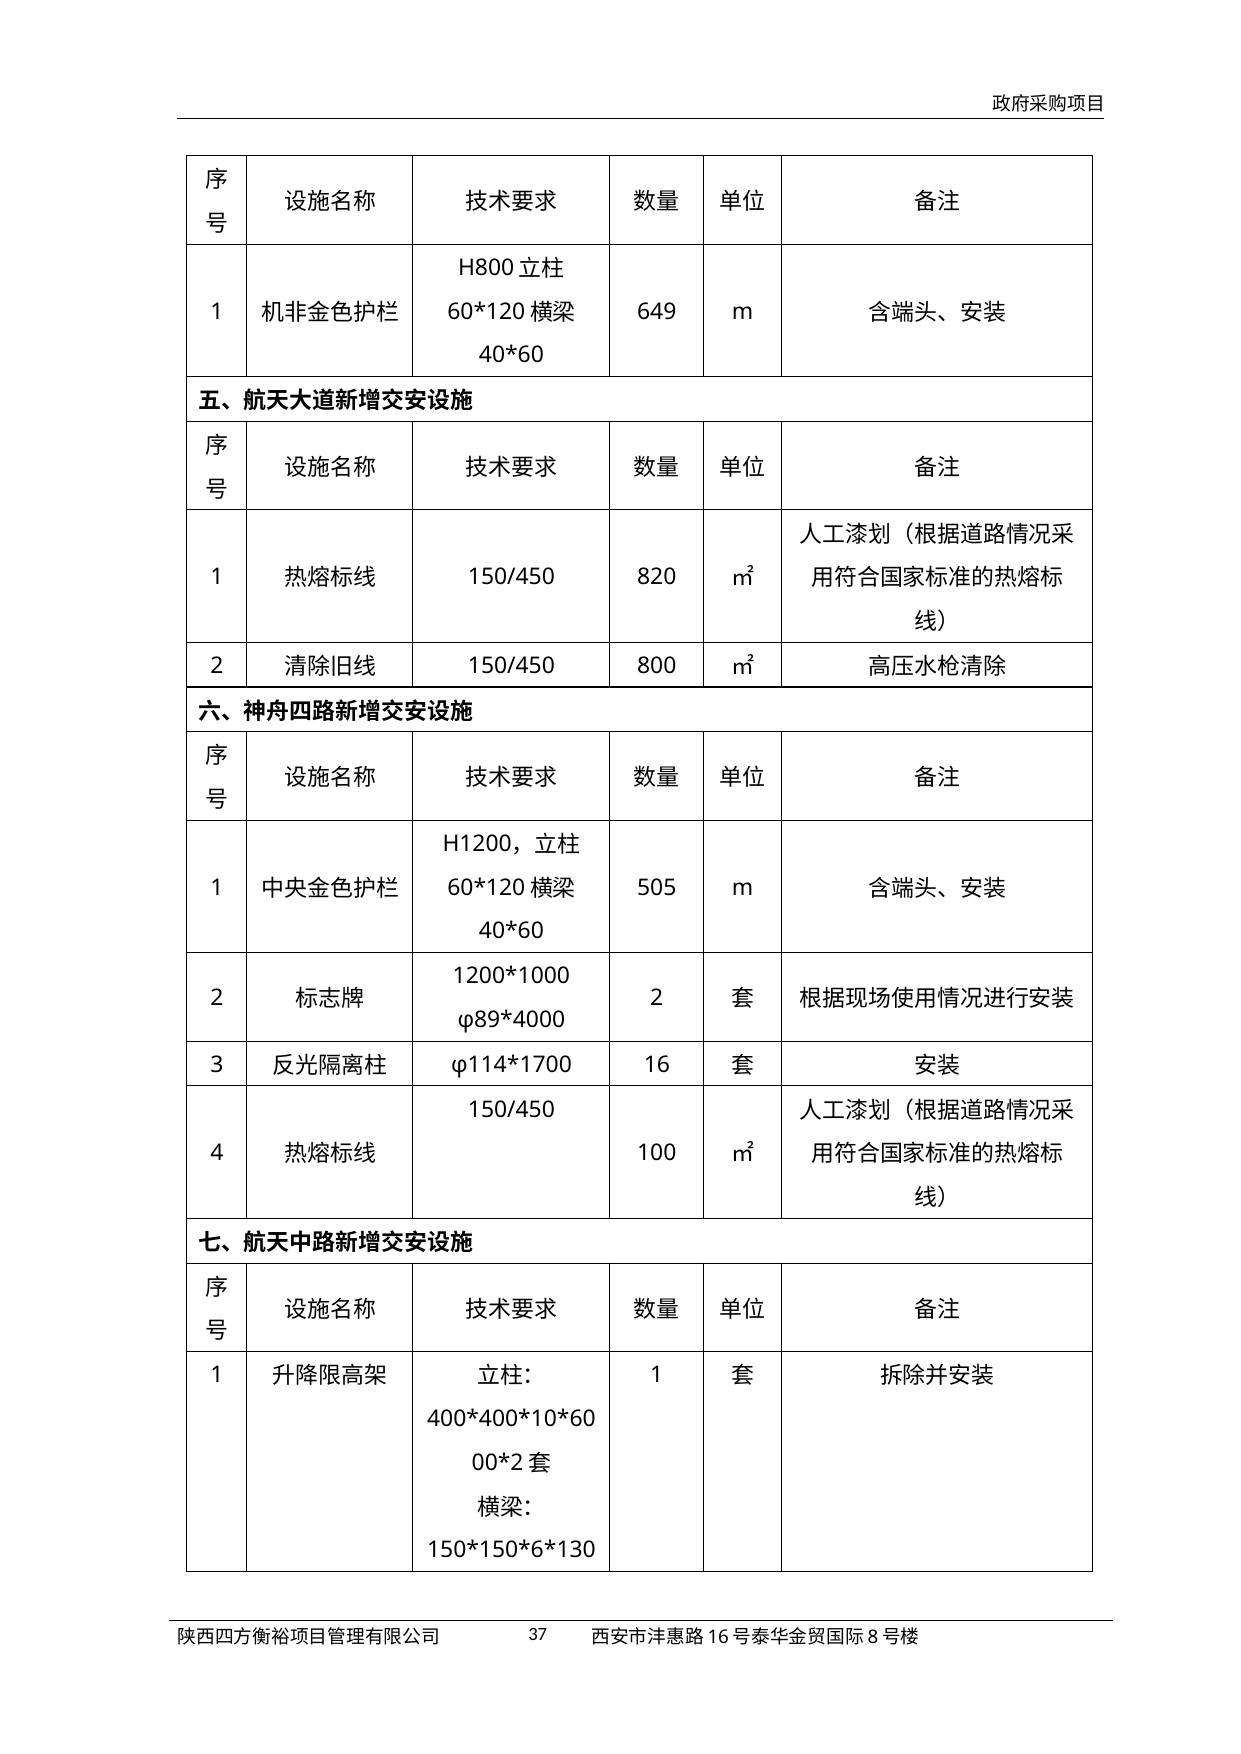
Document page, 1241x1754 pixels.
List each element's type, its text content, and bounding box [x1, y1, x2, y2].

table_cell 单位 [704, 732, 781, 820]
table_cell 649 [610, 245, 703, 376]
table_cell 1 [610, 1352, 703, 1571]
table_cell 序号 [187, 732, 246, 820]
table_cell 100 [610, 1086, 703, 1218]
table_cell 高压水枪清除 [782, 643, 1092, 686]
table_cell 150/450 [413, 643, 609, 686]
table_cell 中央金色护栏 [247, 821, 412, 952]
table_cell ㎡ [704, 1086, 781, 1218]
table_cell 设施名称 [247, 732, 412, 820]
table_cell 备注 [782, 156, 1092, 244]
table_cell 备注 [782, 422, 1092, 509]
table_cell 2 [187, 953, 246, 1041]
table_cell m [704, 245, 781, 376]
table_cell 热熔标线 [247, 510, 412, 642]
table_cell 技术要求 [413, 1264, 609, 1351]
table_cell 反光隔离柱 [247, 1042, 412, 1085]
table_cell 数量 [610, 156, 703, 244]
table_cell 数量 [610, 422, 703, 509]
table_cell 数量 [610, 1264, 703, 1351]
table_cell 单位 [704, 156, 781, 244]
table_cell 序号 [187, 422, 246, 509]
table_cell 升降限高架 [247, 1352, 412, 1571]
table_cell 备注 [782, 732, 1092, 820]
table_cell 五、航天大道新增交安设施 [187, 377, 1092, 421]
table_cell 16 [610, 1042, 703, 1085]
table_cell 清除旧线 [247, 643, 412, 686]
table_cell 单位 [704, 1264, 781, 1351]
table_cell 含端头、安装 [782, 245, 1092, 376]
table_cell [413, 1352, 609, 1571]
table_cell 3 [187, 1042, 246, 1085]
table_cell 设施名称 [247, 156, 412, 244]
table_cell 套 [704, 1042, 781, 1085]
table_cell 技术要求 [413, 732, 609, 820]
table_cell 序号 [187, 1264, 246, 1351]
table_cell 设施名称 [247, 422, 412, 509]
table_cell 800 [610, 643, 703, 686]
table_cell 拆除并安装 [782, 1352, 1092, 1571]
table_cell 1 [187, 510, 246, 642]
table_cell 技术要求 [413, 422, 609, 509]
table_cell 套 [704, 953, 781, 1041]
table_cell 820 [610, 510, 703, 642]
table_cell 根据现场使用情况进行安装 [782, 953, 1092, 1041]
table_cell 标志牌 [247, 953, 412, 1041]
table_cell m [704, 821, 781, 952]
table_cell 套 [704, 1352, 781, 1571]
table_cell 数量 [610, 732, 703, 820]
table_cell ㎡ [704, 510, 781, 642]
table_cell 设施名称 [247, 1264, 412, 1351]
table_cell 七、航天中路新增交安设施 [187, 1219, 1092, 1262]
table_cell 2 [187, 643, 246, 686]
table_cell 1 [187, 821, 246, 952]
table_cell 150/450 [413, 510, 609, 642]
table_cell 热熔标线 [247, 1086, 412, 1218]
table_cell 1 [187, 245, 246, 376]
table_cell φ114*1700 [413, 1042, 609, 1085]
table_cell 序号 [187, 156, 246, 244]
table_cell ㎡ [704, 643, 781, 686]
table_cell 备注 [782, 1264, 1092, 1351]
table_cell 人工漆划（根据道路情况采用符合国家标准的热熔标线） [782, 510, 1092, 642]
table_cell 505 [610, 821, 703, 952]
table_cell 1200*1000 φ89*4000 [413, 953, 609, 1041]
table_cell 150/450 [413, 1086, 609, 1218]
table_cell 2 [610, 953, 703, 1041]
table_cell 人工漆划（根据道路情况采用符合国家标准的热熔标线） [782, 1086, 1092, 1218]
table_cell 含端头、安装 [782, 821, 1092, 952]
table_cell 4 [187, 1086, 246, 1218]
table_cell 技术要求 [413, 156, 609, 244]
table_cell 安装 [782, 1042, 1092, 1085]
table_cell 1 [187, 1352, 246, 1571]
table_cell 六、神舟四路新增交安设施 [187, 688, 1092, 731]
table_cell H800立柱60*120横梁40*60 [413, 245, 609, 376]
table_cell H1200，立柱60*120横梁40*60 [413, 821, 609, 952]
table_cell 机非金色护栏 [247, 245, 412, 376]
table_cell 单位 [704, 422, 781, 509]
